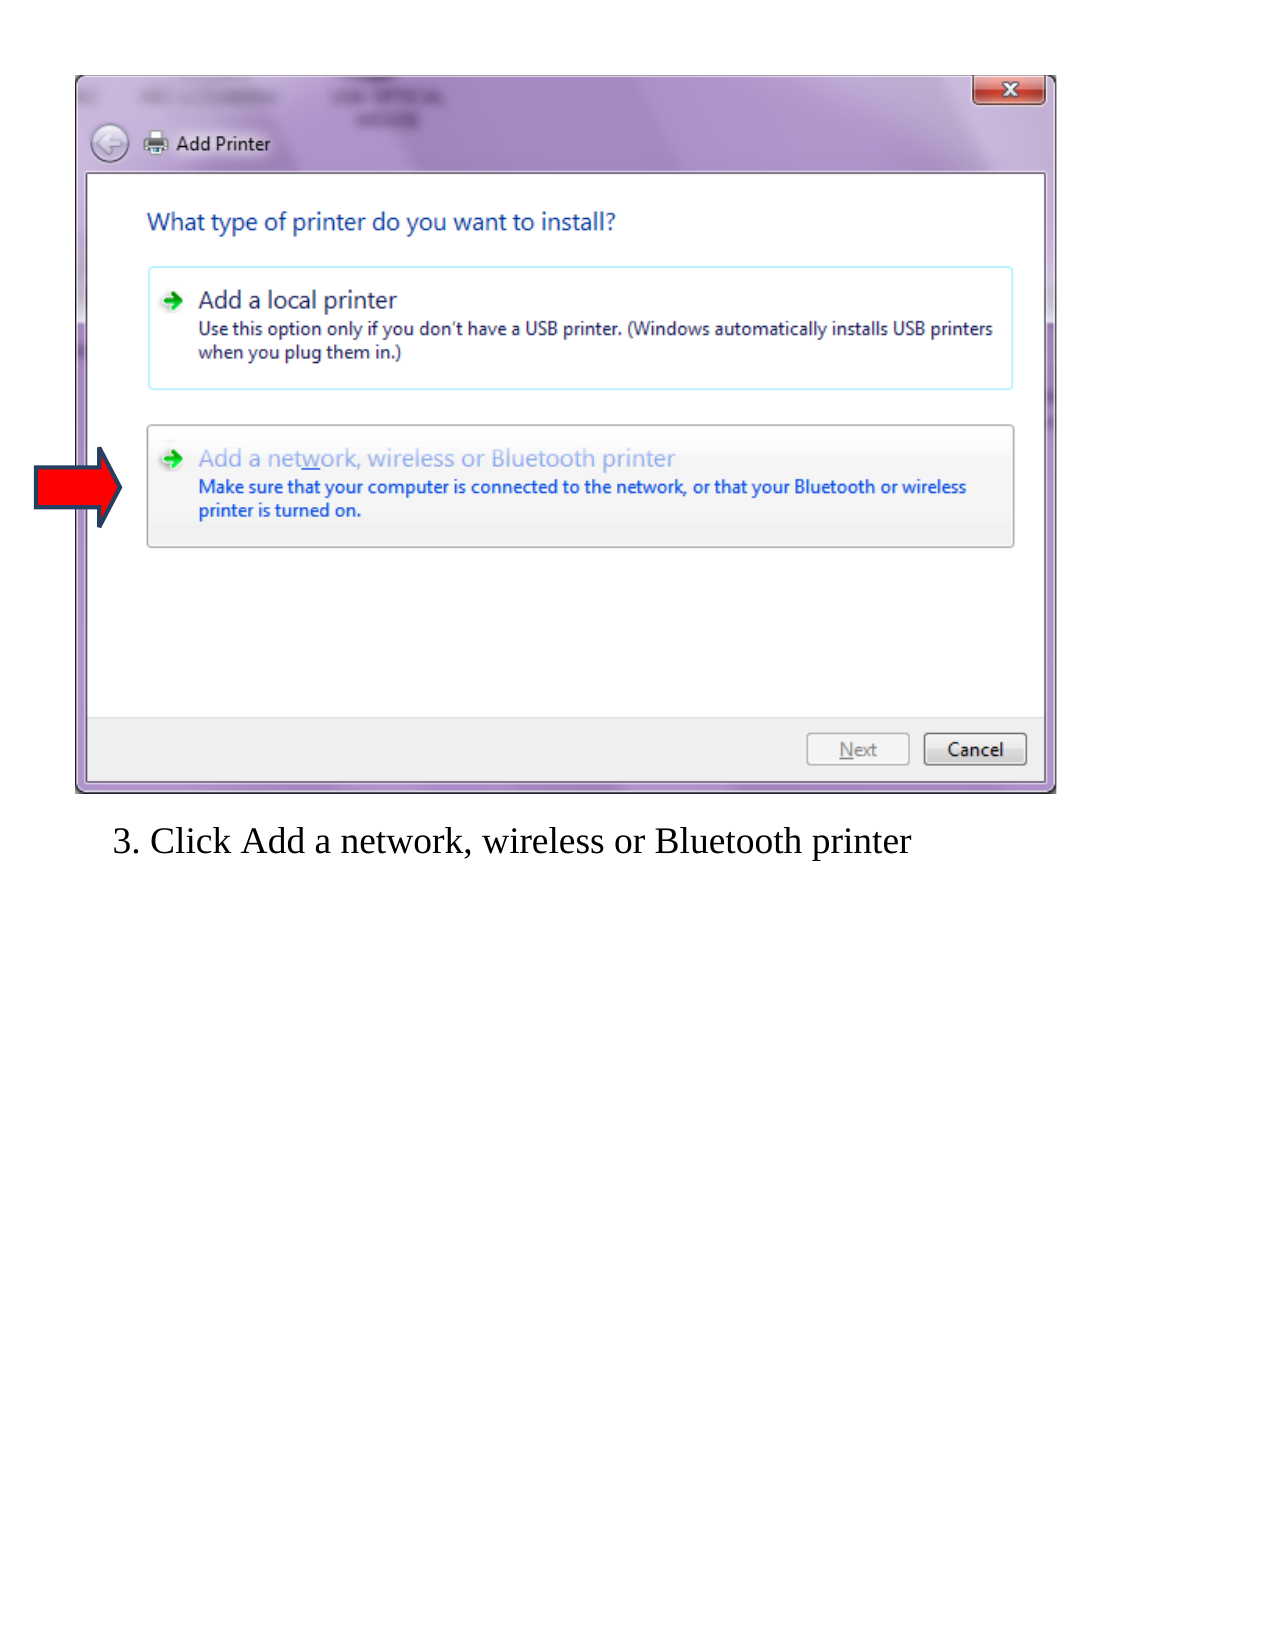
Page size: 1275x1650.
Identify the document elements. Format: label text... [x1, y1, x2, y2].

list Click Add a network, wireless or Bluetooth printer [112, 819, 1200, 862]
picture [75, 75, 1057, 794]
